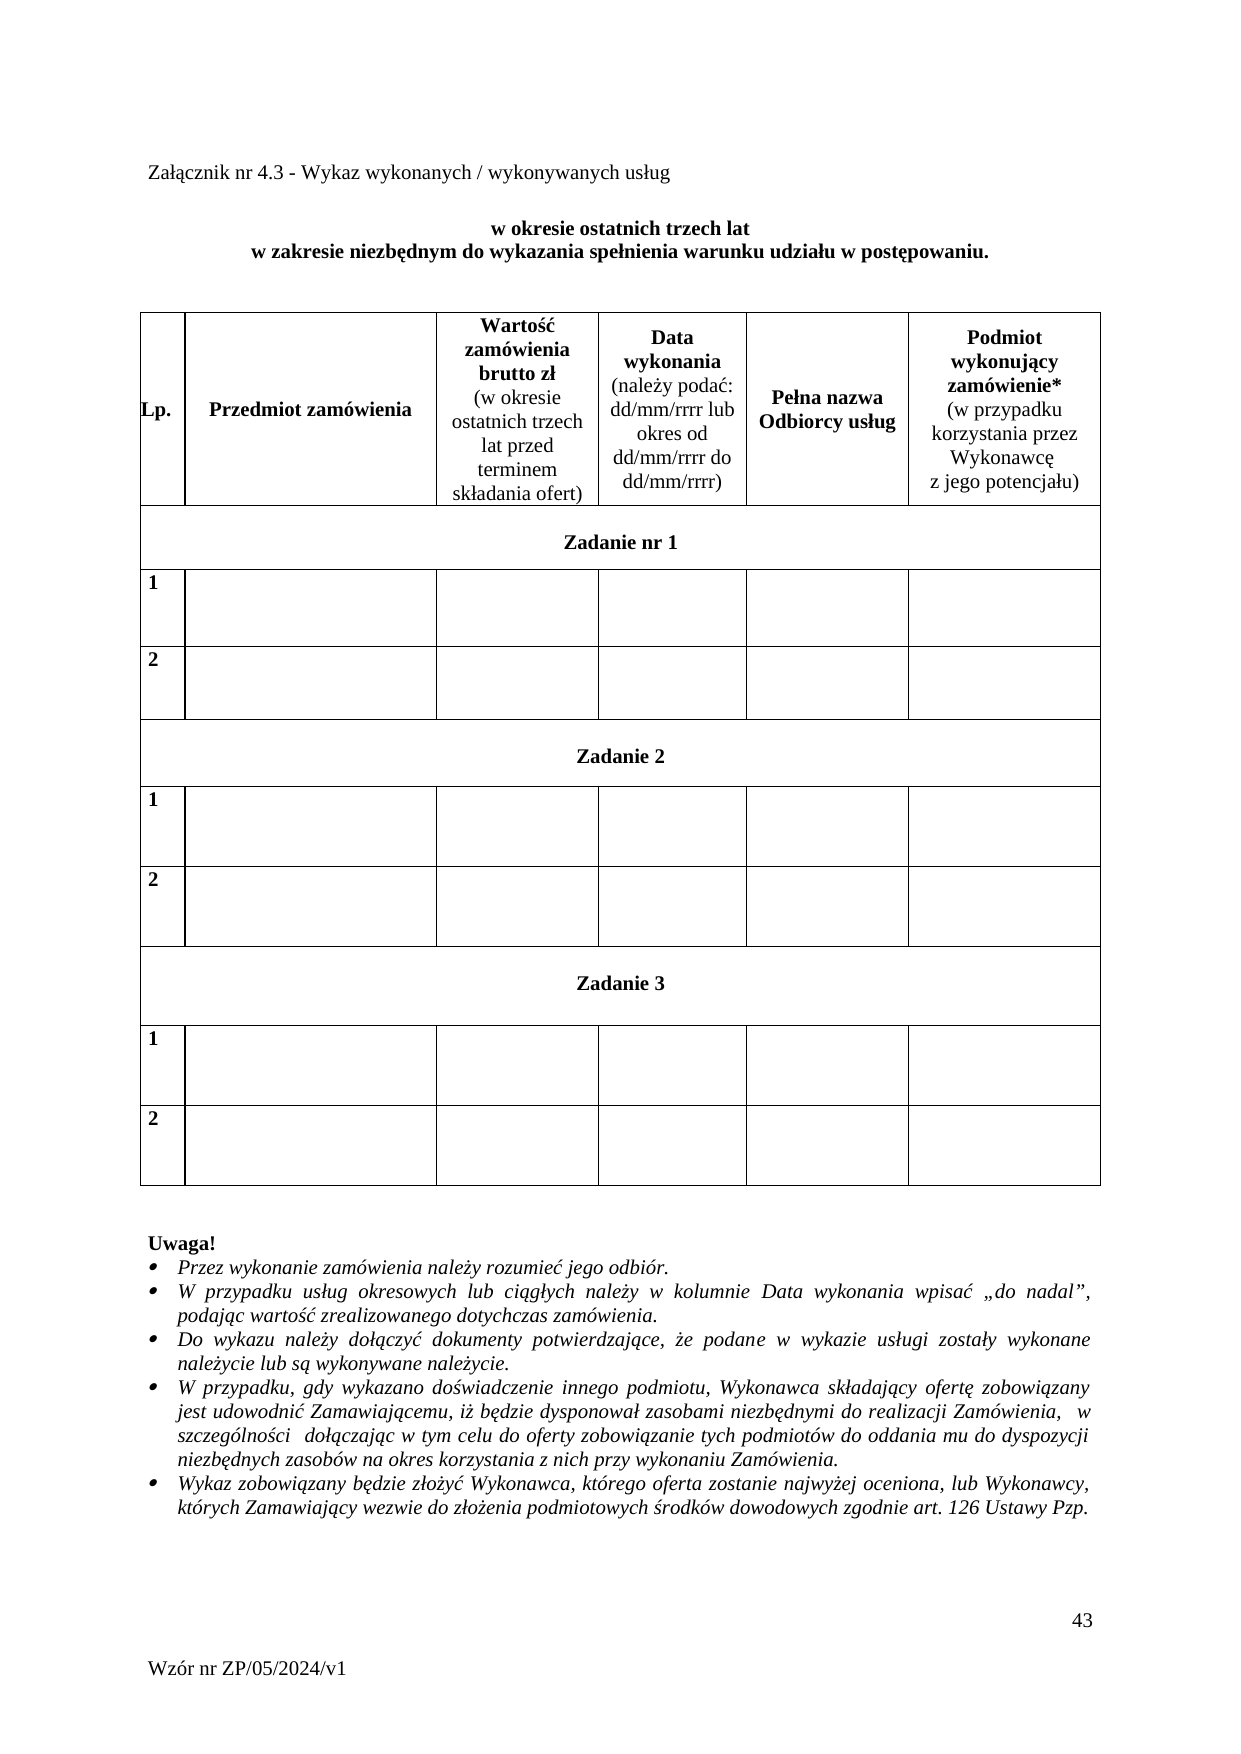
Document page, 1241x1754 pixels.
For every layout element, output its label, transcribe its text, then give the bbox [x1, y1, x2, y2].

table_cell 1 [141, 1026, 184, 1105]
table_cell [599, 867, 746, 946]
table_cell [909, 647, 1100, 719]
table_cell 2 [141, 647, 184, 719]
text Uwaga! [148, 1231, 1093, 1255]
table_cell [186, 570, 436, 646]
table_header Wartość zamówienia brutto zł (w okresie ostatnich trzech lat przed terminem składania ofert) [437, 313, 598, 505]
table_cell [599, 1026, 746, 1105]
list W przypadku usług okresowych lub ciągłych należy w kolumnie Data wykonania wpisać „do nadal”, podając wartość zrealizowanego dotychczas zamówienia. [148, 1279, 1093, 1327]
table_cell 2 [141, 867, 184, 946]
list W przypadku, gdy wykazano doświadczenie innego podmiotu, Wykonawca składający ofertę zobowiązany jest udowodnić Zamawiającemu, iż będzie dysponował zasobami niezbędnymi do realizacji Zamówienia, w szczególności dołączając w tym celu do oferty zobowiązanie tych podmiotów do oddania mu do dyspozycji niezbędnych zasobów na okres korzystania z nich przy wykonaniu Zamówienia. [148, 1375, 1093, 1471]
table_cell [747, 867, 908, 946]
table_cell [909, 867, 1100, 946]
table_cell [186, 647, 436, 719]
table_cell [437, 1106, 598, 1185]
table_cell [747, 787, 908, 866]
table_header Lp. [141, 313, 184, 505]
text w zakresie niezbędnym do wykazania spełnienia warunku udziału w postępowaniu. [148, 239, 1093, 263]
table_cell [437, 787, 598, 866]
table_cell [599, 570, 746, 646]
table_cell [186, 1026, 436, 1105]
table_cell [909, 1026, 1100, 1105]
table_cell [747, 647, 908, 719]
list Wykaz zobowiązany będzie złożyć Wykonawca, którego oferta zostanie najwyżej oceniona, lub Wykonawcy, których Zamawiający wezwie do złożenia podmiotowych środków dowodowych zgodnie art. 126 Ustawy Pzp. [148, 1471, 1093, 1519]
list Do wykazu należy dołączyć dokumenty potwierdzające, że podane w wykazie usługi zostały wykonane należycie lub są wykonywane należycie. [148, 1327, 1093, 1375]
table_cell [599, 787, 746, 866]
table_cell [186, 1106, 436, 1185]
table_cell Zadanie 3 [141, 947, 1100, 1025]
table_header Pełna nazwa Odbiorcy usług [747, 313, 908, 505]
table_header Przedmiot zamówienia [186, 313, 436, 505]
table_cell [437, 647, 598, 719]
table_cell [909, 787, 1100, 866]
table_cell [186, 787, 436, 866]
table_header Podmiot wykonujący zamówienie* (w przypadku korzystania przez Wykonawcę z jego potencjału) [909, 313, 1100, 505]
table_cell [186, 867, 436, 946]
table_cell Zadanie 2 [141, 720, 1100, 786]
table_cell [747, 570, 908, 646]
text w okresie ostatnich trzech lat [148, 215, 1093, 239]
table_cell [599, 647, 746, 719]
table_cell [437, 570, 598, 646]
list Przez wykonanie zamówienia należy rozumieć jego odbiór. [148, 1255, 1093, 1279]
table_cell [747, 1106, 908, 1185]
table_cell [747, 1026, 908, 1105]
table_cell [437, 1026, 598, 1105]
subtitle Załącznik nr 4.3 - Wykaz wykonanych / wykonywanych usług [148, 160, 1093, 184]
table_cell [909, 570, 1100, 646]
table_cell 2 [141, 1106, 184, 1185]
table_cell [437, 867, 598, 946]
table_cell 1 [141, 570, 184, 646]
table_header Data wykonania (należy podać: dd/mm/rrrr lub okres od dd/mm/rrrr do dd/mm/rrrr) [599, 313, 746, 505]
table_cell [599, 1106, 746, 1185]
table_cell [909, 1106, 1100, 1185]
table_cell Zadanie nr 1 [141, 506, 1100, 569]
table_cell 1 [141, 787, 184, 866]
